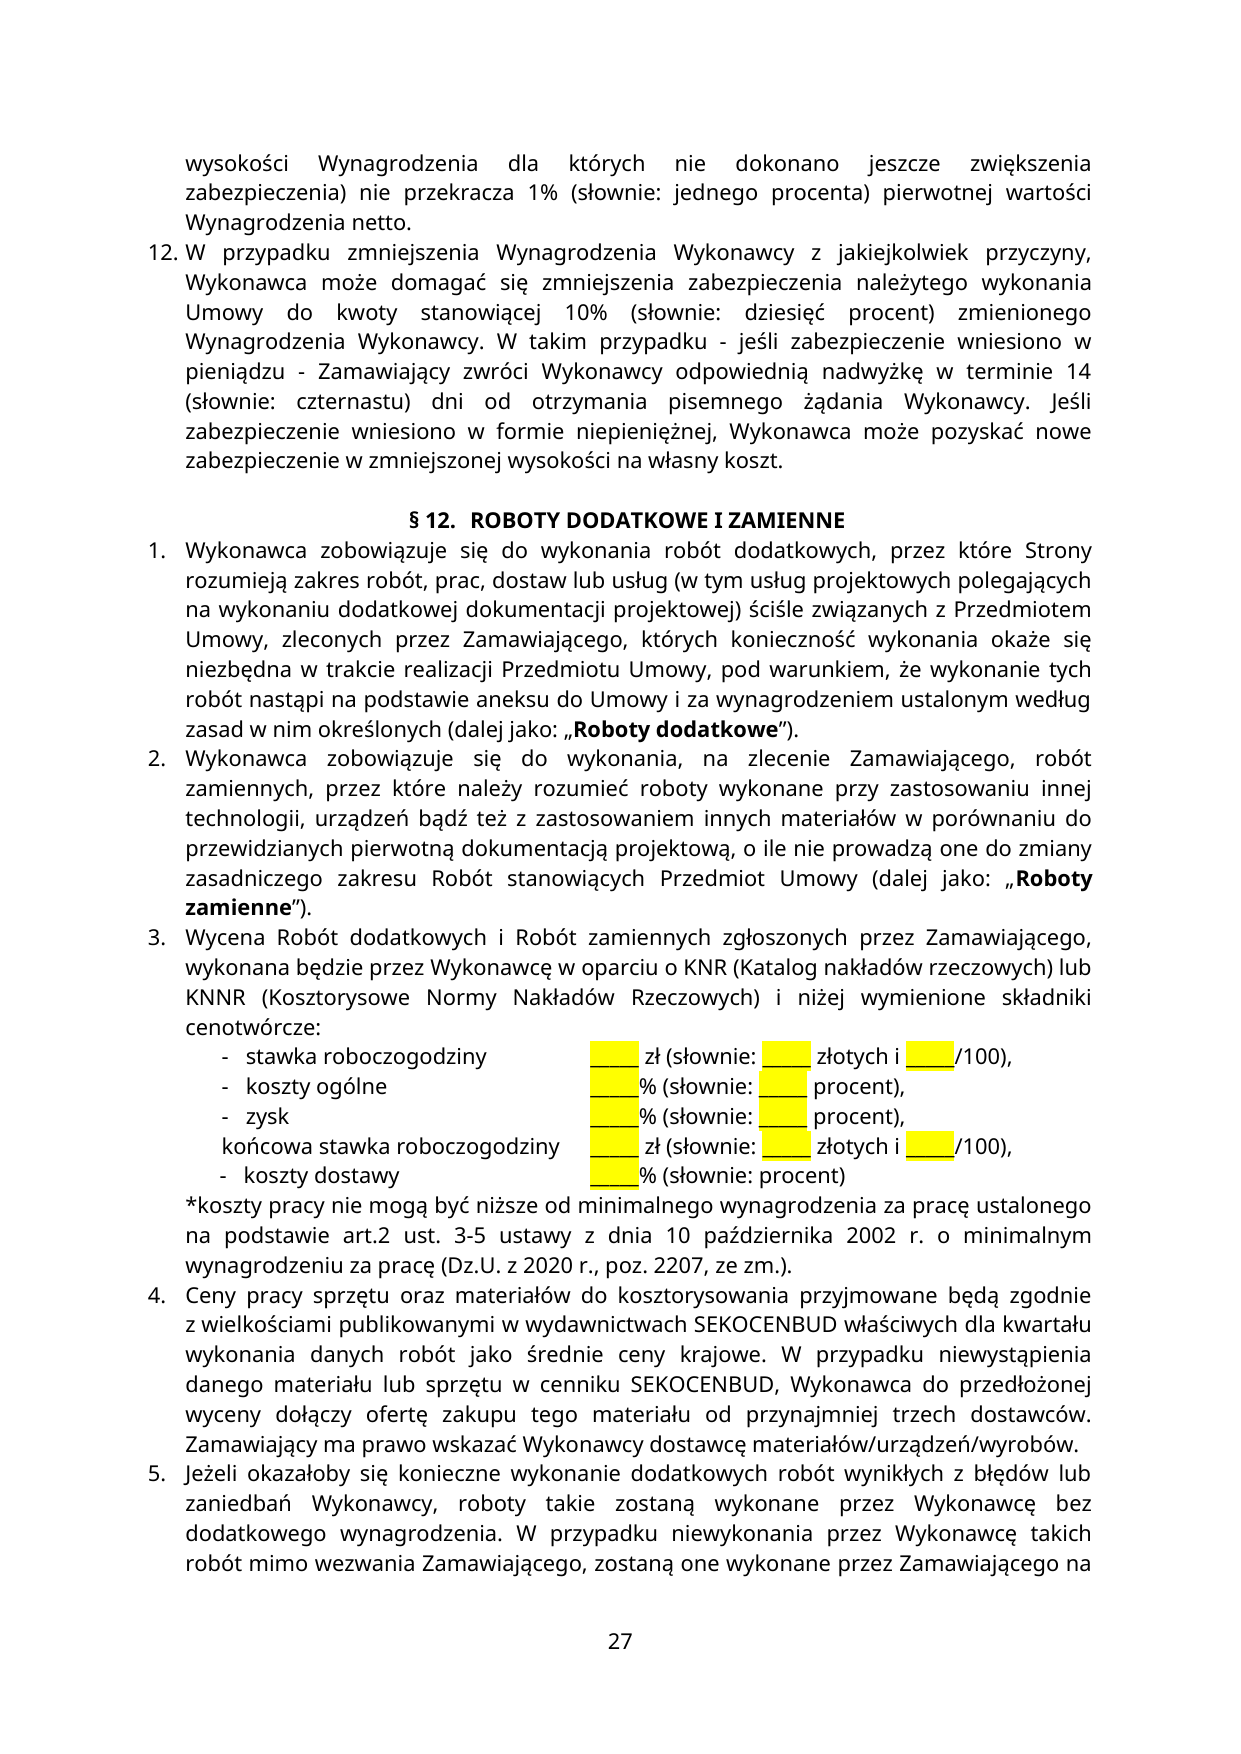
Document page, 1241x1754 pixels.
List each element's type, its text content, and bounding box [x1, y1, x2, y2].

text - stawka roboczogodziny _____ zł (słownie: _____ złotych i _____/100), [185, 1041, 590, 1071]
list ROBOTY DODATKOWE I ZAMIENNE [185, 505, 1093, 535]
text - koszty dostawy _____% (słownie: procent) [185, 1161, 590, 1190]
text *koszty pracy nie mogą być niższe od minimalnego wynagrodzenia za pracę ustalonego na podstawie art.2 ust. 3-5 ustawy z dnia 10 października 2002 r. o minimalnym wynagrodzeniu za pracę (Dz.U. z 2020 r., poz. 2207, ze zm.). [185, 1190, 1093, 1280]
text końcowa stawka roboczogodziny _____ zł (słownie: _____ złotych i _____/100), [185, 1131, 590, 1161]
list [148, 148, 1093, 237]
text - zysk _____% (słownie: _____ procent), [639, 1101, 759, 1131]
list Wycena Robót dodatkowych i Robót zamiennych zgłoszonych przez Zamawiającego, wykonana będzie przez Wykonawcę w oparciu o KNR (Katalog nakładów rzeczowych) lub KNNR (Kosztorysowe Normy Nakładów Rzeczowych) i niżej wymienione składniki cenotwórcze: [148, 922, 1093, 1041]
list Wykonawca zobowiązuje się do wykonania robót dodatkowych, przez które Strony rozumieją zakres robót, prac, dostaw lub usług (w tym usług projektowych polegających na wykonaniu dodatkowej dokumentacji projektowej) ściśle związanych z Przedmiotem Umowy, zleconych przez Zamawiającego, których konieczność wykonania okaże się niezbędna w trakcie realizacji Przedmiotu Umowy, pod warunkiem, że wykonanie tych robót nastąpi na podstawie aneksu do Umowy i za wynagrodzeniem ustalonym według zasad w nim określonych (dalej jako: „Roboty dodatkowe”). [148, 535, 1093, 743]
list W przypadku zmniejszenia Wynagrodzenia Wykonawcy z jakiejkolwiek przyczyny, Wykonawca może domagać się zmniejszenia zabezpieczenia należytego wykonania Umowy do kwoty stanowiącej 10% (słownie: dziesięć procent) zmienionego Wynagrodzenia Wykonawcy. W takim przypadku - jeśli zabezpieczenie wniesiono w pieniądzu - Zamawiający zwróci Wykonawcy odpowiednią nadwyżkę w terminie 14 (słownie: czternastu) dni od otrzymania pisemnego żądania Wykonawcy. Jeśli zabezpieczenie wniesiono w formie niepieniężnej, Wykonawca może pozyskać nowe zabezpieczenie w zmniejszonej wysokości na własny koszt. [148, 237, 1093, 475]
text - zysk _____% (słownie: _____ procent), [185, 1101, 590, 1131]
list Wykonawca zobowiązuje się do wykonania, na zlecenie Zamawiającego, robót zamiennych, przez które należy rozumieć roboty wykonane przy zastosowaniu innej technologii, urządzeń bądź też z zastosowaniem innych materiałów w porównaniu do przewidzianych pierwotną dokumentacją projektową, o ile nie prowadzą one do zmiany zasadniczego zakresu Robót stanowiących Przedmiot Umowy (dalej jako: „Roboty zamienne”). [148, 743, 1093, 922]
text - koszty ogólne _____% (słownie: _____ procent), [807, 1071, 1093, 1101]
text - koszty ogólne _____% (słownie: _____ procent), [185, 1071, 590, 1101]
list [148, 1458, 1093, 1578]
text - koszty dostawy _____% (słownie: procent) [639, 1161, 1093, 1190]
text - zysk _____% (słownie: _____ procent), [807, 1101, 1093, 1131]
list Ceny pracy sprzętu oraz materiałów do kosztorysowania przyjmowane będą zgodnie z wielkościami publikowanymi w wydawnictwach SEKOCENBUD właściwych dla kwartału wykonania danych robót jako średnie ceny krajowe. W przypadku niewystąpienia danego materiału lub sprzętu w cenniku SEKOCENBUD, Wykonawca do przedłożonej wyceny dołączy ofertę zakupu tego materiału od przynajmniej trzech dostawców. Zamawiający ma prawo wskazać Wykonawcy dostawcę materiałów/urządzeń/wyrobów. [148, 1280, 1093, 1458]
text - koszty ogólne _____% (słownie: _____ procent), [639, 1071, 759, 1101]
